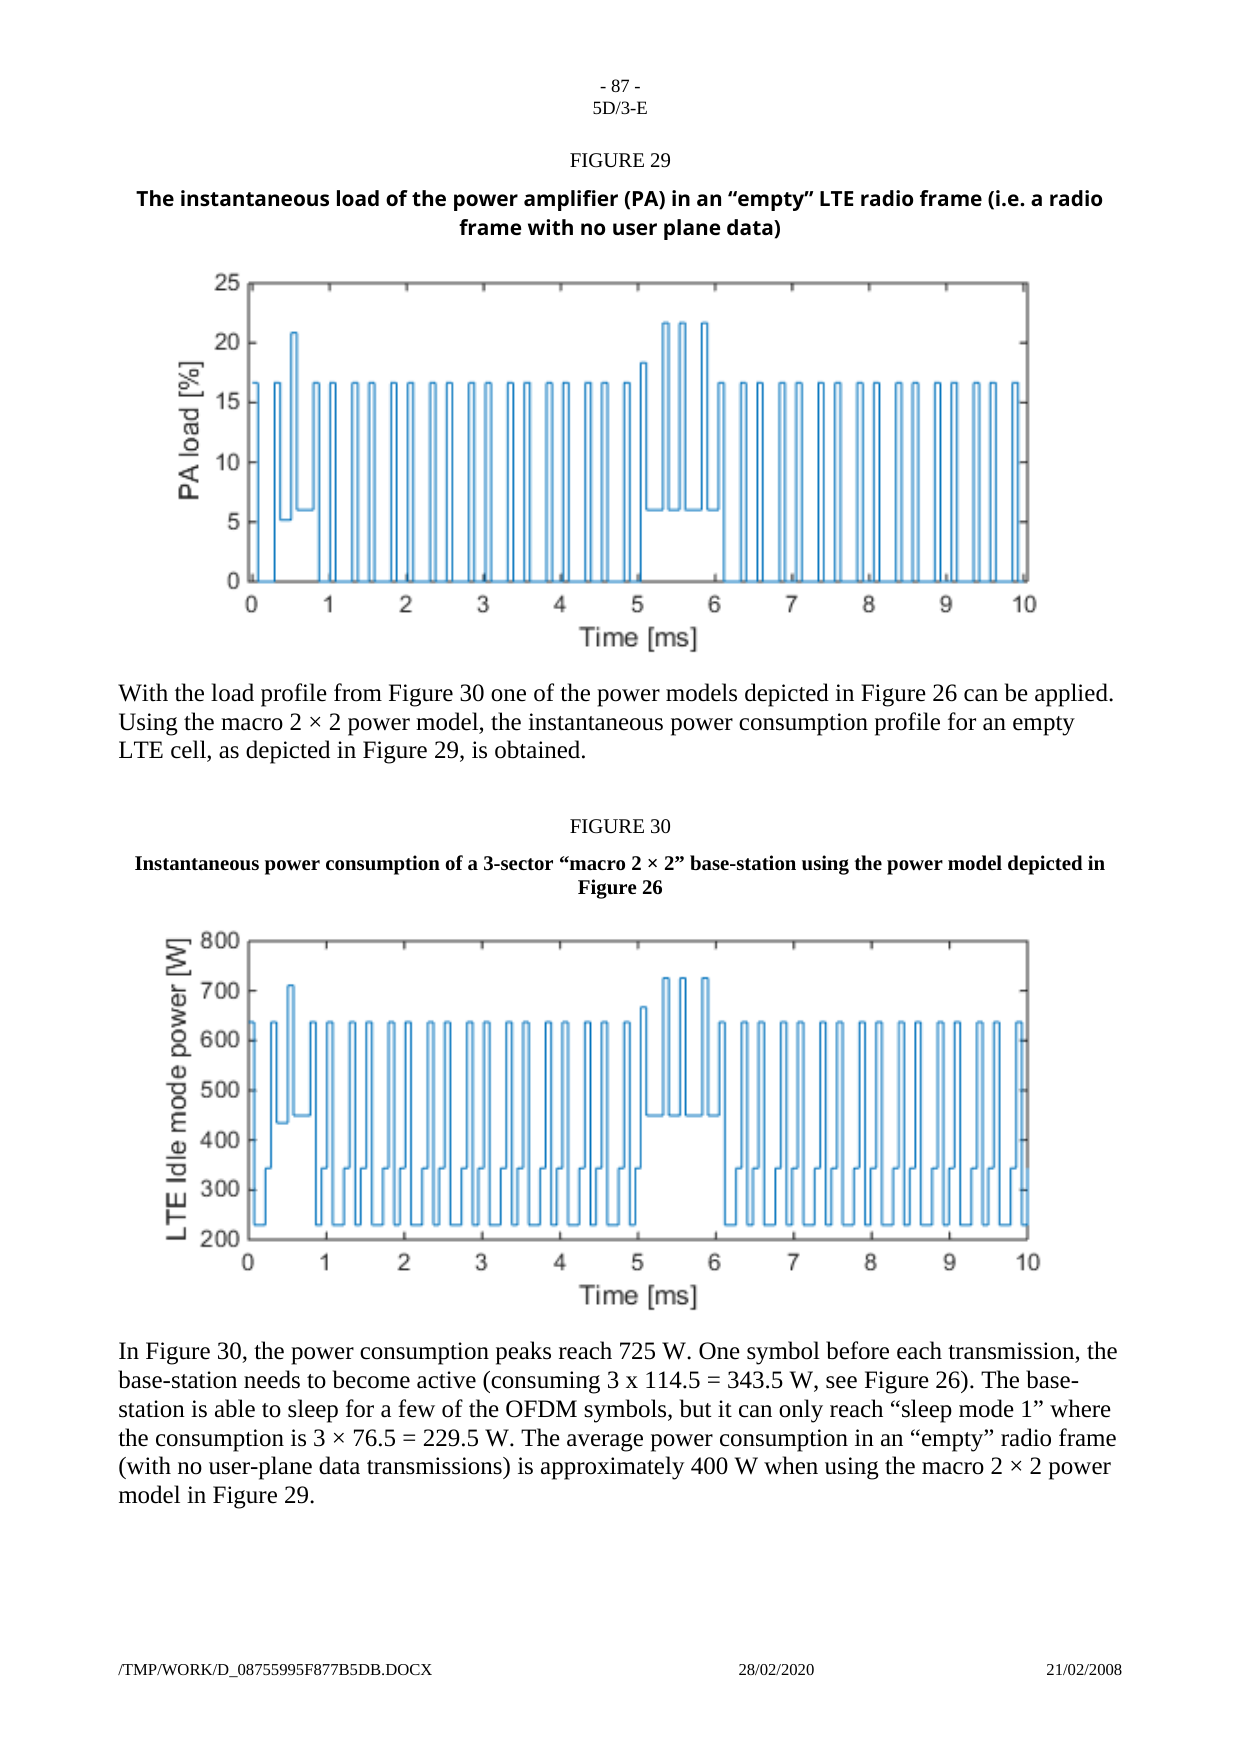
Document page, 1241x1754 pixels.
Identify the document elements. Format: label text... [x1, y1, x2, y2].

text In Figure 30, the power consumption peaks reach 725 W. One symbol before each transmission, the base-station needs to become active (consuming 3 x 114.5 = 343.5 W, see Figure 26). The base-station is able to sleep for a few of the OFDM symbols, but it can only reach “sleep mode 1” where the consumption is 3 × 76.5 = 229.5 W. The average power consumption in an “empty” radio frame (with no user-plane data transmissions) is approximately 400 W when using the macro 2 × 2 power model in Figure 29. [118, 1336, 1122, 1509]
picture [118, 911, 1123, 1312]
text With the load profile from Figure 30 one of the power models depicted in Figure 26 can be applied. Using the macro 2 × 2 power model, the instantaneous power consumption profile for an empty LTE cell, as depicted in Figure 29, is obtained. [118, 678, 1122, 764]
title The instantaneous load of the power amplifier (PA) in an “empty” LTE radio frame (i.e. a radio frame with no user plane data) [118, 184, 1122, 241]
picture [118, 253, 1123, 654]
text Figure 29 [118, 148, 1122, 172]
text Figure 30 [118, 814, 1122, 838]
text Instantaneous power consumption of a 3-sector “macro 2 × 2” base-station using the power model depicted in Figure 26 [118, 851, 1122, 899]
